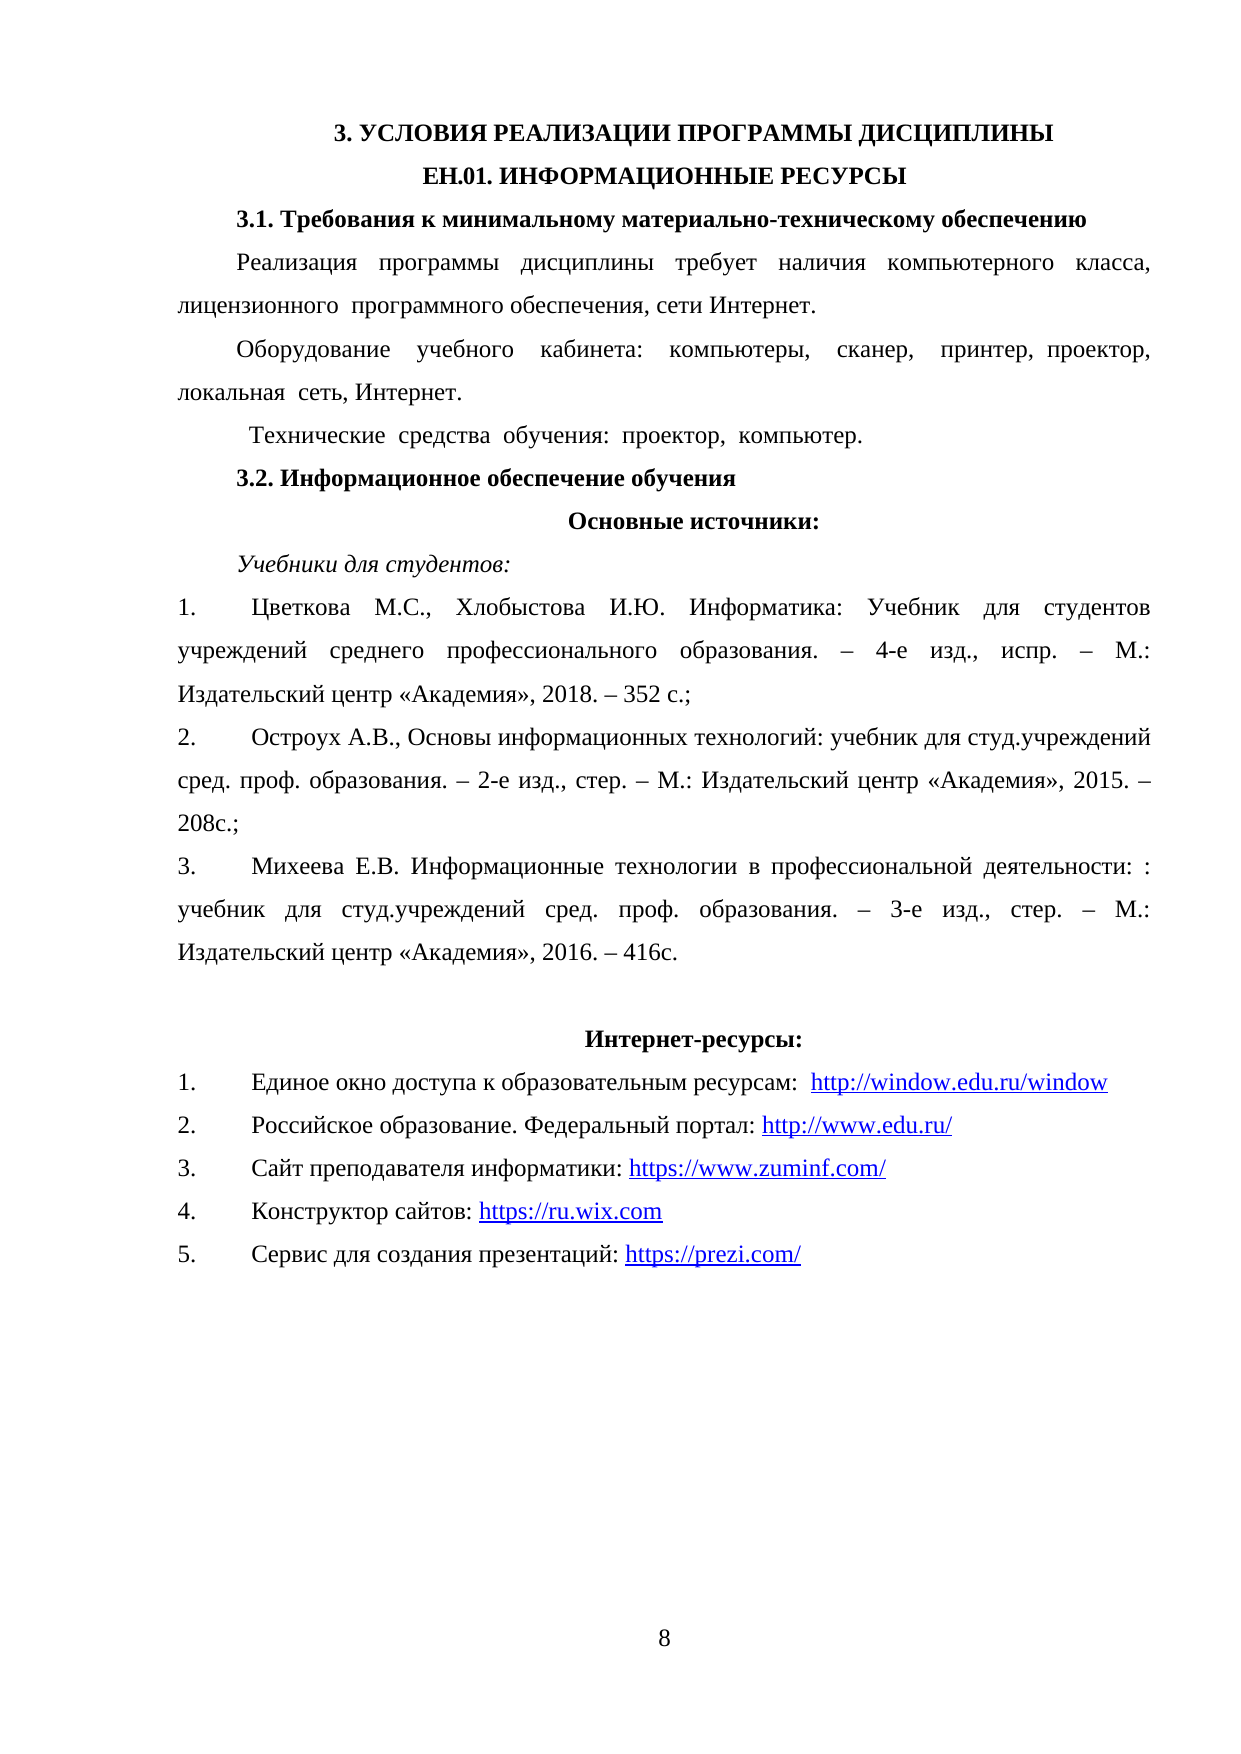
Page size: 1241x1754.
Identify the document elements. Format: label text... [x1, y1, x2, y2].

list Сайт преподавателя информатики: https://www.zuminf.com/ [177, 1153, 1152, 1182]
text 3.2. Информационное обеспечение обучения [177, 463, 1152, 492]
text Основные источники: [177, 506, 1152, 535]
list Конструктор сайтов: https://ru.wix.com [177, 1196, 1152, 1225]
list Сервис для создания презентаций: https://prezi.com/ [177, 1239, 1152, 1268]
text Оборудование учебного кабинета: компьютеры, сканер, принтер, проектор, локальная сеть, Интернет. [177, 334, 1152, 406]
text Интернет-ресурсы: [177, 1024, 1152, 1052]
list Единое окно доступа к образовательным ресурсам: http://window.edu.ru/window [177, 1067, 1152, 1096]
list Михеева Е.В. Информационные технологии в профессиональной деятельности: : учебник для студ.учреждений сред. проф. образования. – 3-е изд., стер. – М.: Издательский центр «Академия», 2016. – 416с. [177, 851, 1152, 966]
list Остроух А.В., Основы информационных технологий: учебник для студ.учреждений сред. проф. образования. – 2-е изд., стер. – М.: Издательский центр «Академия», 2015. – 208с.; [177, 722, 1152, 837]
text 3.1. Требования к минимальному материально-техническому обеспечению [177, 204, 1152, 233]
text Реализация программы дисциплины требует наличия компьютерного класса, лицензионного программного обеспечения, сети Интернет. [177, 247, 1152, 319]
text Учебники для студентов: [177, 549, 1152, 578]
text ЕН.01. ИнФОРМАЦИОННЫЕ РЕСУРСЫ [177, 161, 1152, 190]
text 3. условия реализации программы дисциплины [178, 118, 1151, 147]
list Цветкова М.С., Хлобыстова И.Ю. Информатика: Учебник для студентов учреждений среднего профессионального образования. – 4-е изд., испр. – М.: Издательский центр «Академия», 2018. – 352 с.; [177, 592, 1152, 707]
text Технические средства обучения: проектор, компьютер. [177, 420, 1152, 449]
list Российское образование. Федеральный портал: http://www.edu.ru/ [177, 1110, 1152, 1139]
